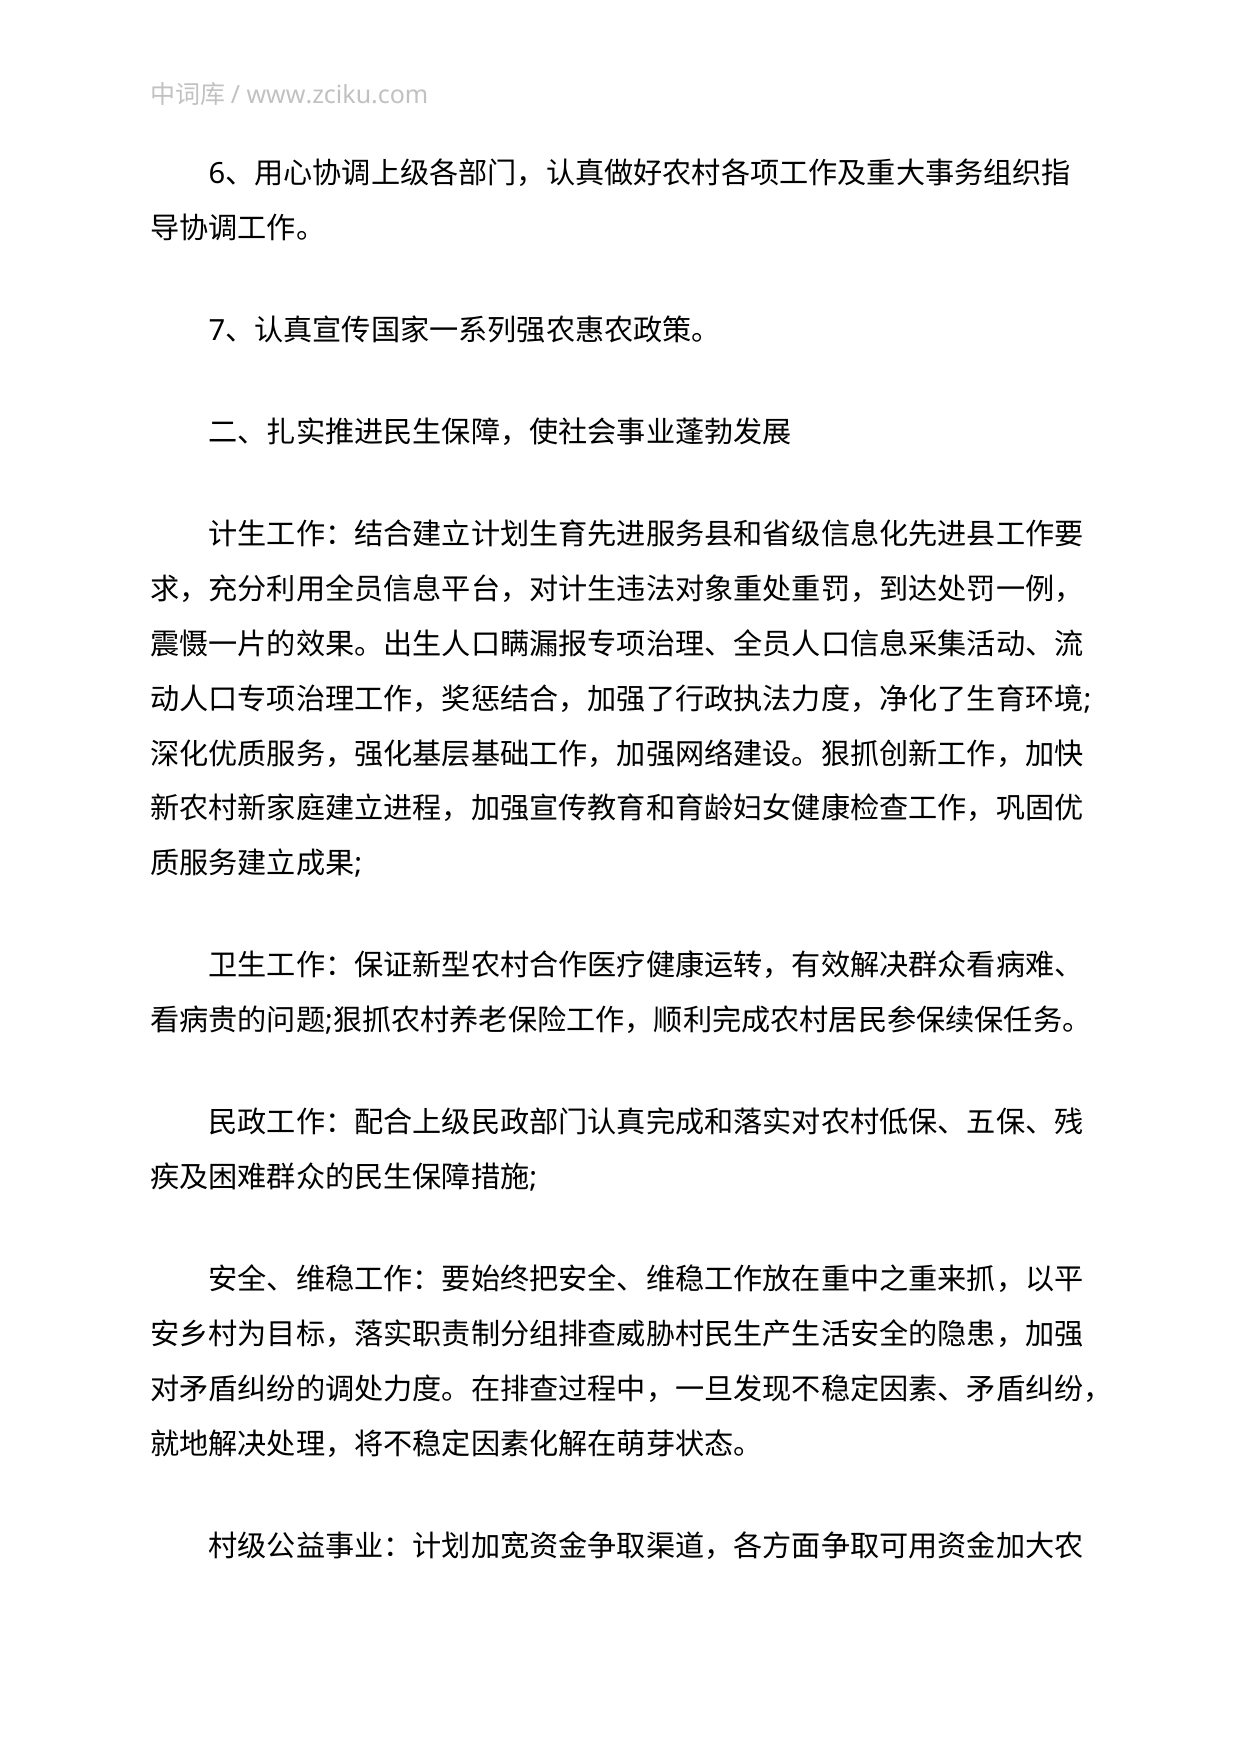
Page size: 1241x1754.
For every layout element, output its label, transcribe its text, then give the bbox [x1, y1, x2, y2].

text 二、扎实推进民生保障，使社会事业蓬勃发展 [150, 409, 1090, 451]
text 7、认真宣传国家一系列强农惠农政策。 [150, 307, 1090, 349]
text 6、用心协调上级各部门，认真做好农村各项工作及重大事务组织指导协调工作。 [150, 150, 1090, 247]
text 计生工作：结合建立计划生育先进服务县和省级信息化先进县工作要求，充分利用全员信息平台，对计生违法对象重处重罚，到达处罚一例，震慑一片的效果。出生人口瞒漏报专项治理、全员人口信息采集活动、流动人口专项治理工作，奖惩结合，加强了行政执法力度，净化了生育环境;深化优质服务，强化基层基础工作，加强网络建设。狠抓创新工作，加快新农村新家庭建立进程，加强宣传教育和育龄妇女健康检查工作，巩固优质服务建立成果; [150, 511, 1090, 882]
text 安全、维稳工作：要始终把安全、维稳工作放在重中之重来抓，以平安乡村为目标，落实职责制分组排查威胁村民生产生活安全的隐患，加强对矛盾纠纷的调处力度。在排查过程中，一旦发现不稳定因素、矛盾纠纷，就地解决处理，将不稳定因素化解在萌芽状态。 [150, 1256, 1090, 1463]
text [150, 1522, 1090, 1564]
text 民政工作：配合上级民政部门认真完成和落实对农村低保、五保、残疾及困难群众的民生保障措施; [150, 1099, 1090, 1196]
text 卫生工作：保证新型农村合作医疗健康运转，有效解决群众看病难、看病贵的问题;狠抓农村养老保险工作，顺利完成农村居民参保续保任务。 [150, 942, 1090, 1039]
